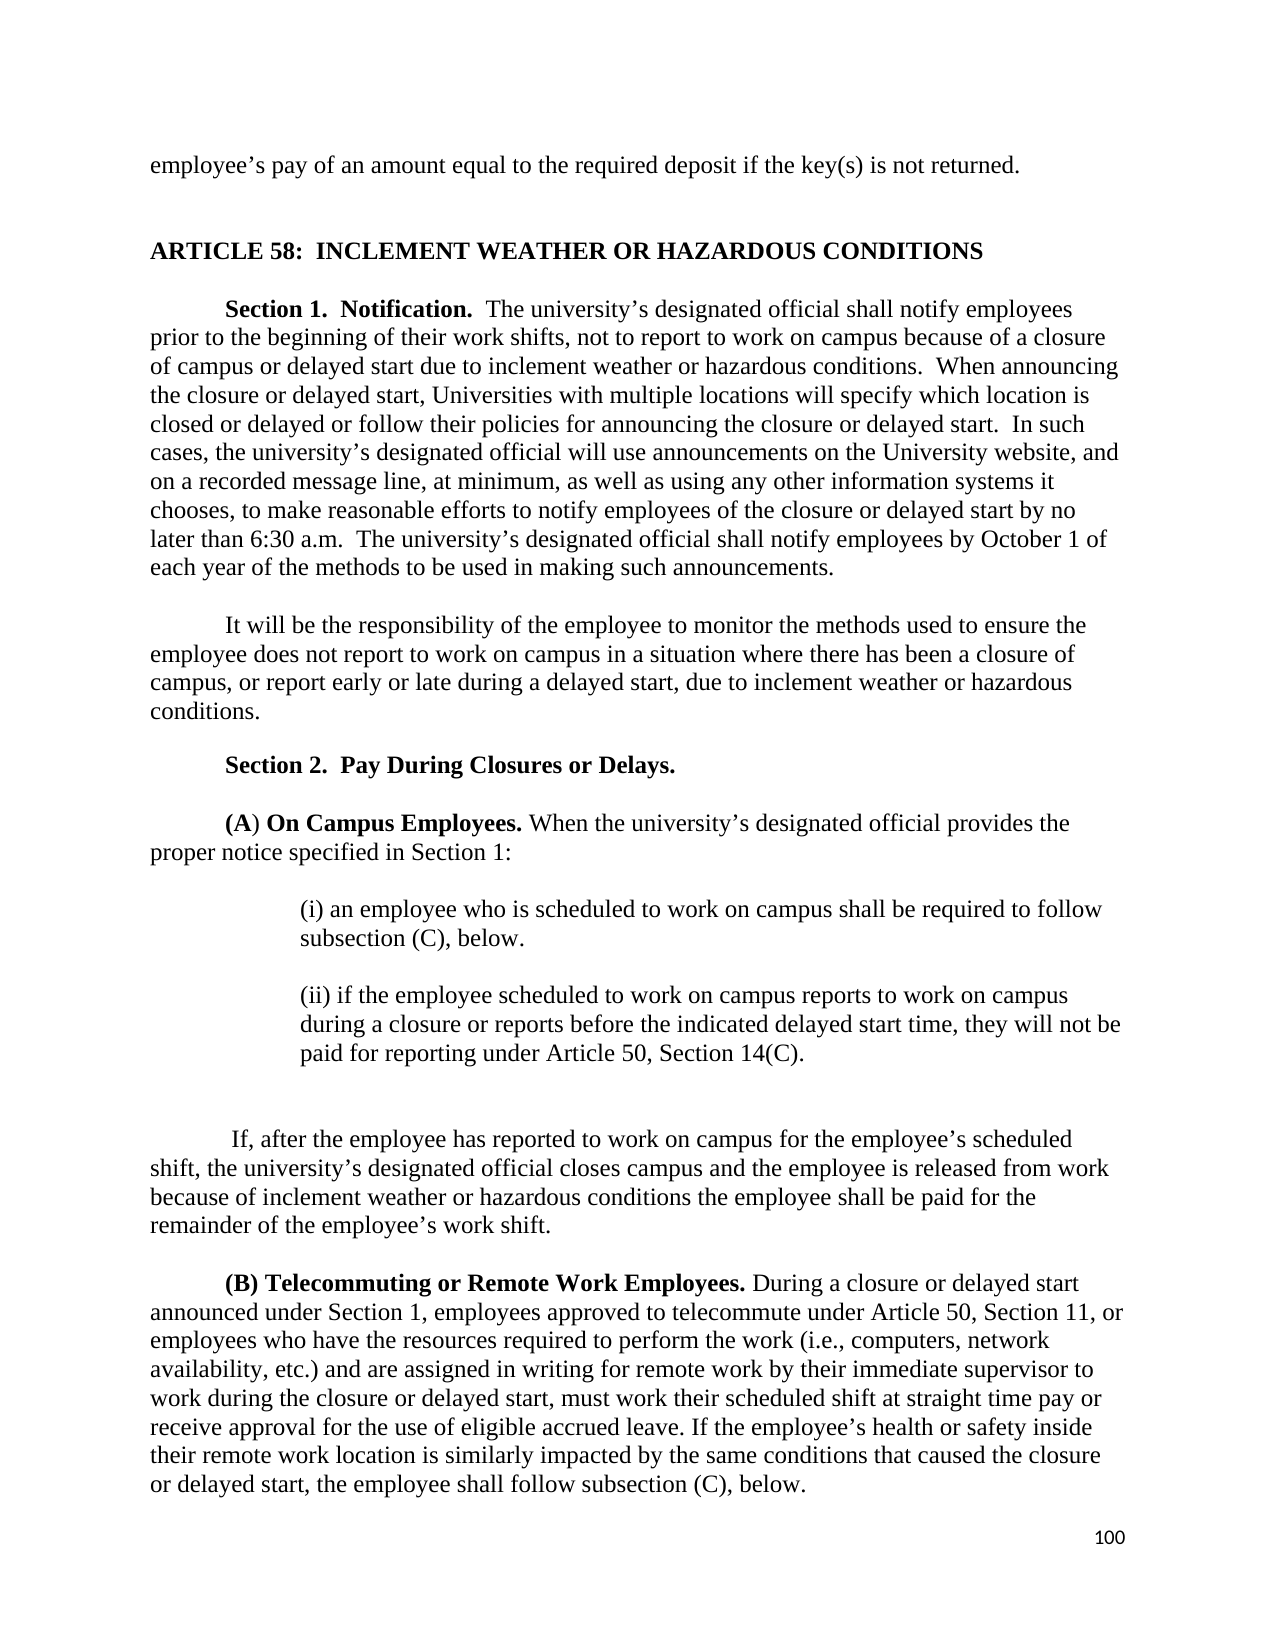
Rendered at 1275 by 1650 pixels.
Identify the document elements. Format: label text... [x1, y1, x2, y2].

text (ii) if the employee scheduled to work on campus reports to work on campus during a closure or reports before the indicated delayed start time, they will not be paid for reporting under Article 50, Section 14(C). [300, 980, 1125, 1067]
text It will be the responsibility of the employee to monitor the methods used to ensure the employee does not report to work on campus in a situation where there has been a closure of campus, or report early or late during a delayed start, due to inclement weather or hazardous conditions. [150, 610, 1125, 725]
text (i) an employee who is scheduled to work on campus shall be required to follow subsection (C), below. [300, 894, 1125, 952]
text (B) Telecommuting or Remote Work Employees. During a closure or delayed start announced under Section 1, employees approved to telecommute under Article 50, Section 11, or employees who have the resources required to perform the work (i.e., computers, network availability, etc.) and are assigned in writing for remote work by their immediate supervisor to work during the closure or delayed start, must work their scheduled shift at straight time pay or receive approval for the use of eligible accrued leave. If the employee’s health or safety inside their remote work location is similarly impacted by the same conditions that caused the closure or delayed start, the employee shall follow subsection (C), below. [150, 1268, 1125, 1498]
text ARTICLE 58: INCLEMENT WEATHER OR HAZARDOUS CONDITIONS [150, 236, 1125, 265]
text Section 1. Notification. The university’s designated official shall notify employees prior to the beginning of their work shifts, not to report to work on campus because of a closure of campus or delayed start due to inclement weather or hazardous conditions. When announcing the closure or delayed start, Universities with multiple locations will specify which location is closed or delayed or follow their policies for announcing the closure or delayed start. In such cases, the university’s designated official will use announcements on the University website, and on a recorded message line, at minimum, as well as using any other information systems it chooses, to make reasonable efforts to notify employees of the closure or delayed start by no later than 6:30 a.m. The university’s designated official shall notify employees by October 1 of each year of the methods to be used in making such announcements. [150, 294, 1125, 581]
text Section 2. Pay During Closures or Delays. [150, 750, 1125, 779]
text (A) On Campus Employees. When the university’s designated official provides the proper notice specified in Section 1: [150, 808, 1125, 865]
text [150, 150, 1125, 179]
text If, after the employee has reported to work on campus for the employee’s scheduled shift, the university’s designated official closes campus and the employee is released from work because of inclement weather or hazardous conditions the employee shall be paid for the remainder of the employee’s work shift. [150, 1124, 1125, 1239]
